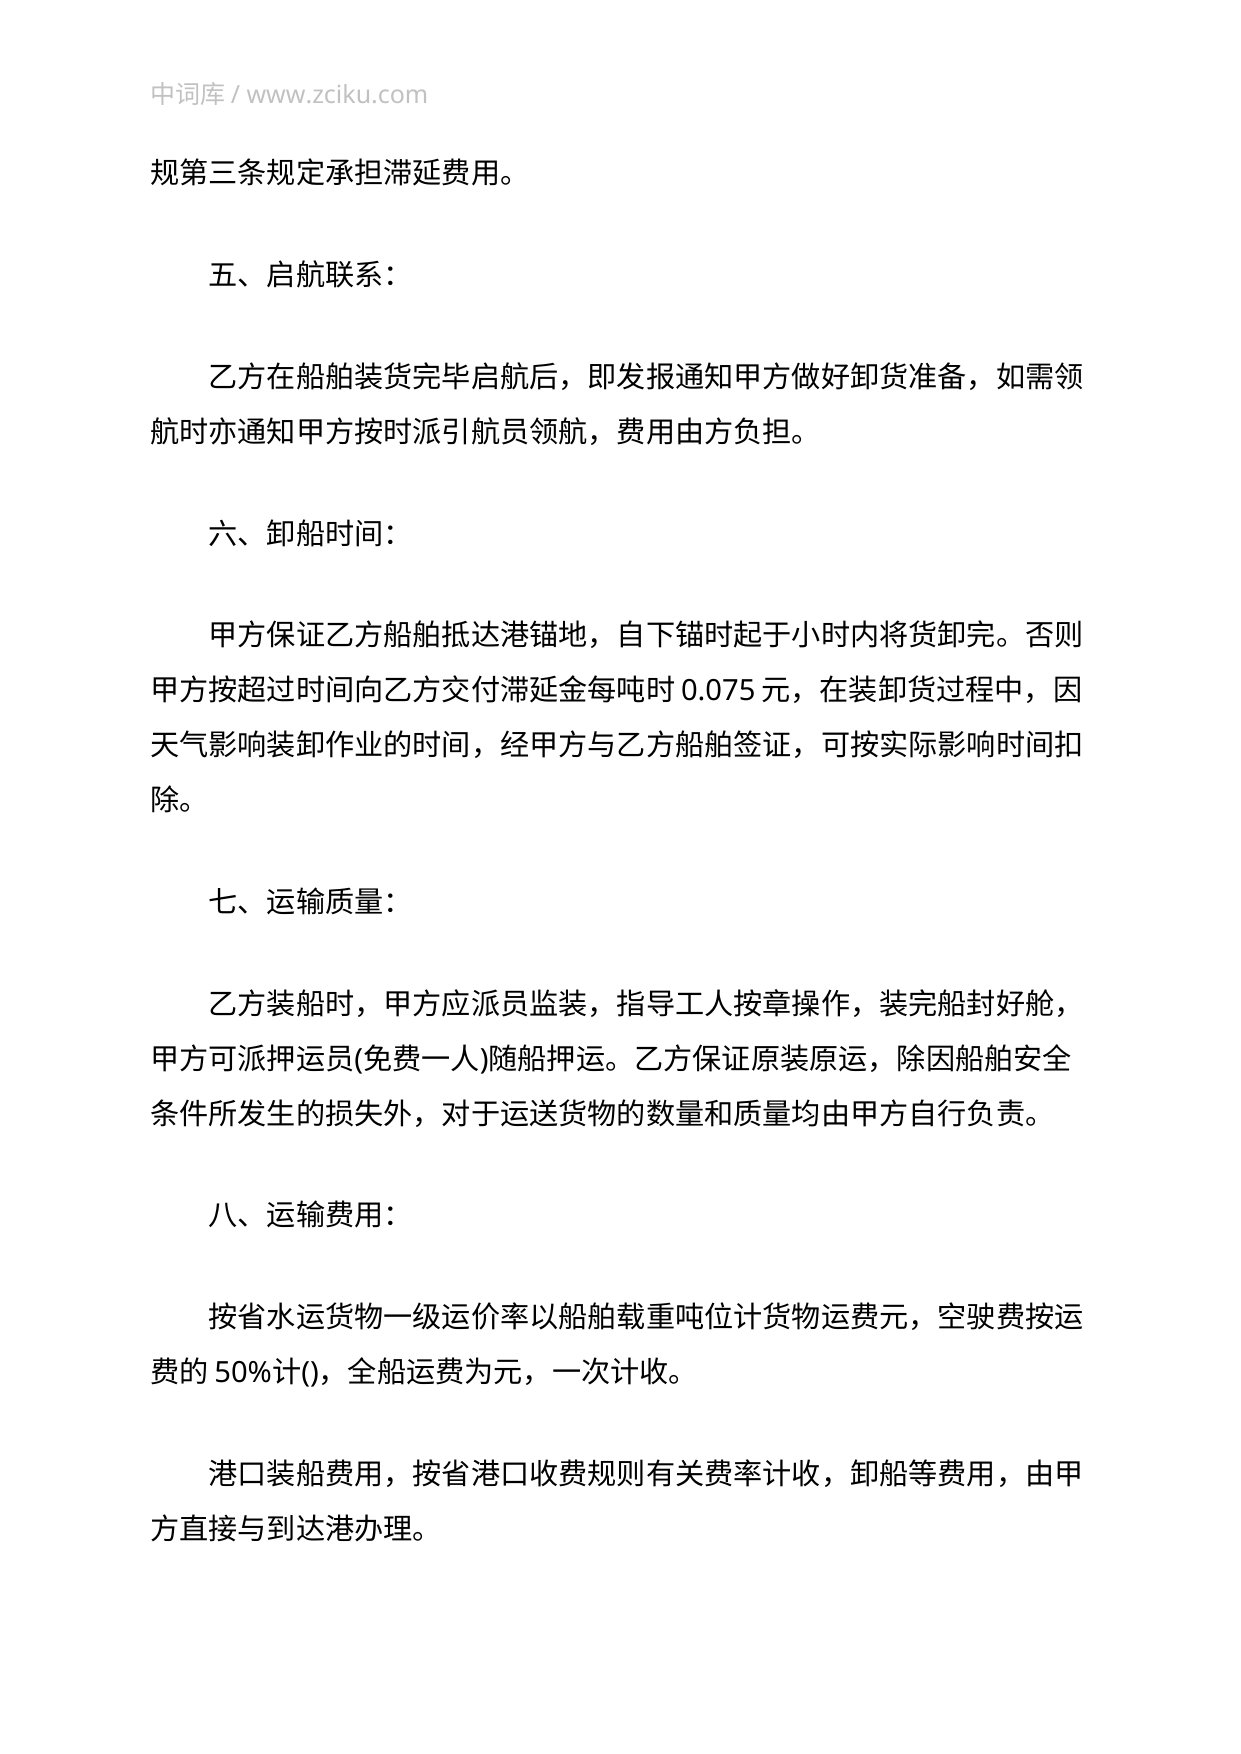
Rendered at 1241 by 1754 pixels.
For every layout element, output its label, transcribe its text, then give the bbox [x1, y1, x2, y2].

text 甲方保证乙方船舶抵达港锚地，自下锚时起于小时内将货卸完。否则甲方按超过时间向乙方交付滞延金每吨时0.075元，在装卸货过程中，因天气影响装卸作业的时间，经甲方与乙方船舶签证，可按实际影响时间扣除。 [150, 612, 1090, 819]
text 乙方装船时，甲方应派员监装，指导工人按章操作，装完船封好舱，甲方可派押运员(免费一人)随船押运。乙方保证原装原运，除因船舶安全条件所发生的损失外，对于运送货物的数量和质量均由甲方自行负责。 [150, 980, 1090, 1132]
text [150, 150, 1090, 192]
text 六、卸船时间： [150, 510, 1090, 552]
text 乙方在船舶装货完毕启航后，即发报通知甲方做好卸货准备，如需领航时亦通知甲方按时派引航员领航，费用由方负担。 [150, 353, 1090, 451]
text 七、运输质量： [150, 878, 1090, 921]
text 八、运输费用： [150, 1192, 1090, 1234]
text 按省水运货物一级运价率以船舶载重吨位计货物运费元，空驶费按运费的50%计()，全船运费为元，一次计收。 [150, 1294, 1090, 1391]
text 五、启航联系： [150, 252, 1090, 294]
text 港口装船费用，按省港口收费规则有关费率计收，卸船等费用，由甲方直接与到达港办理。 [150, 1451, 1090, 1548]
